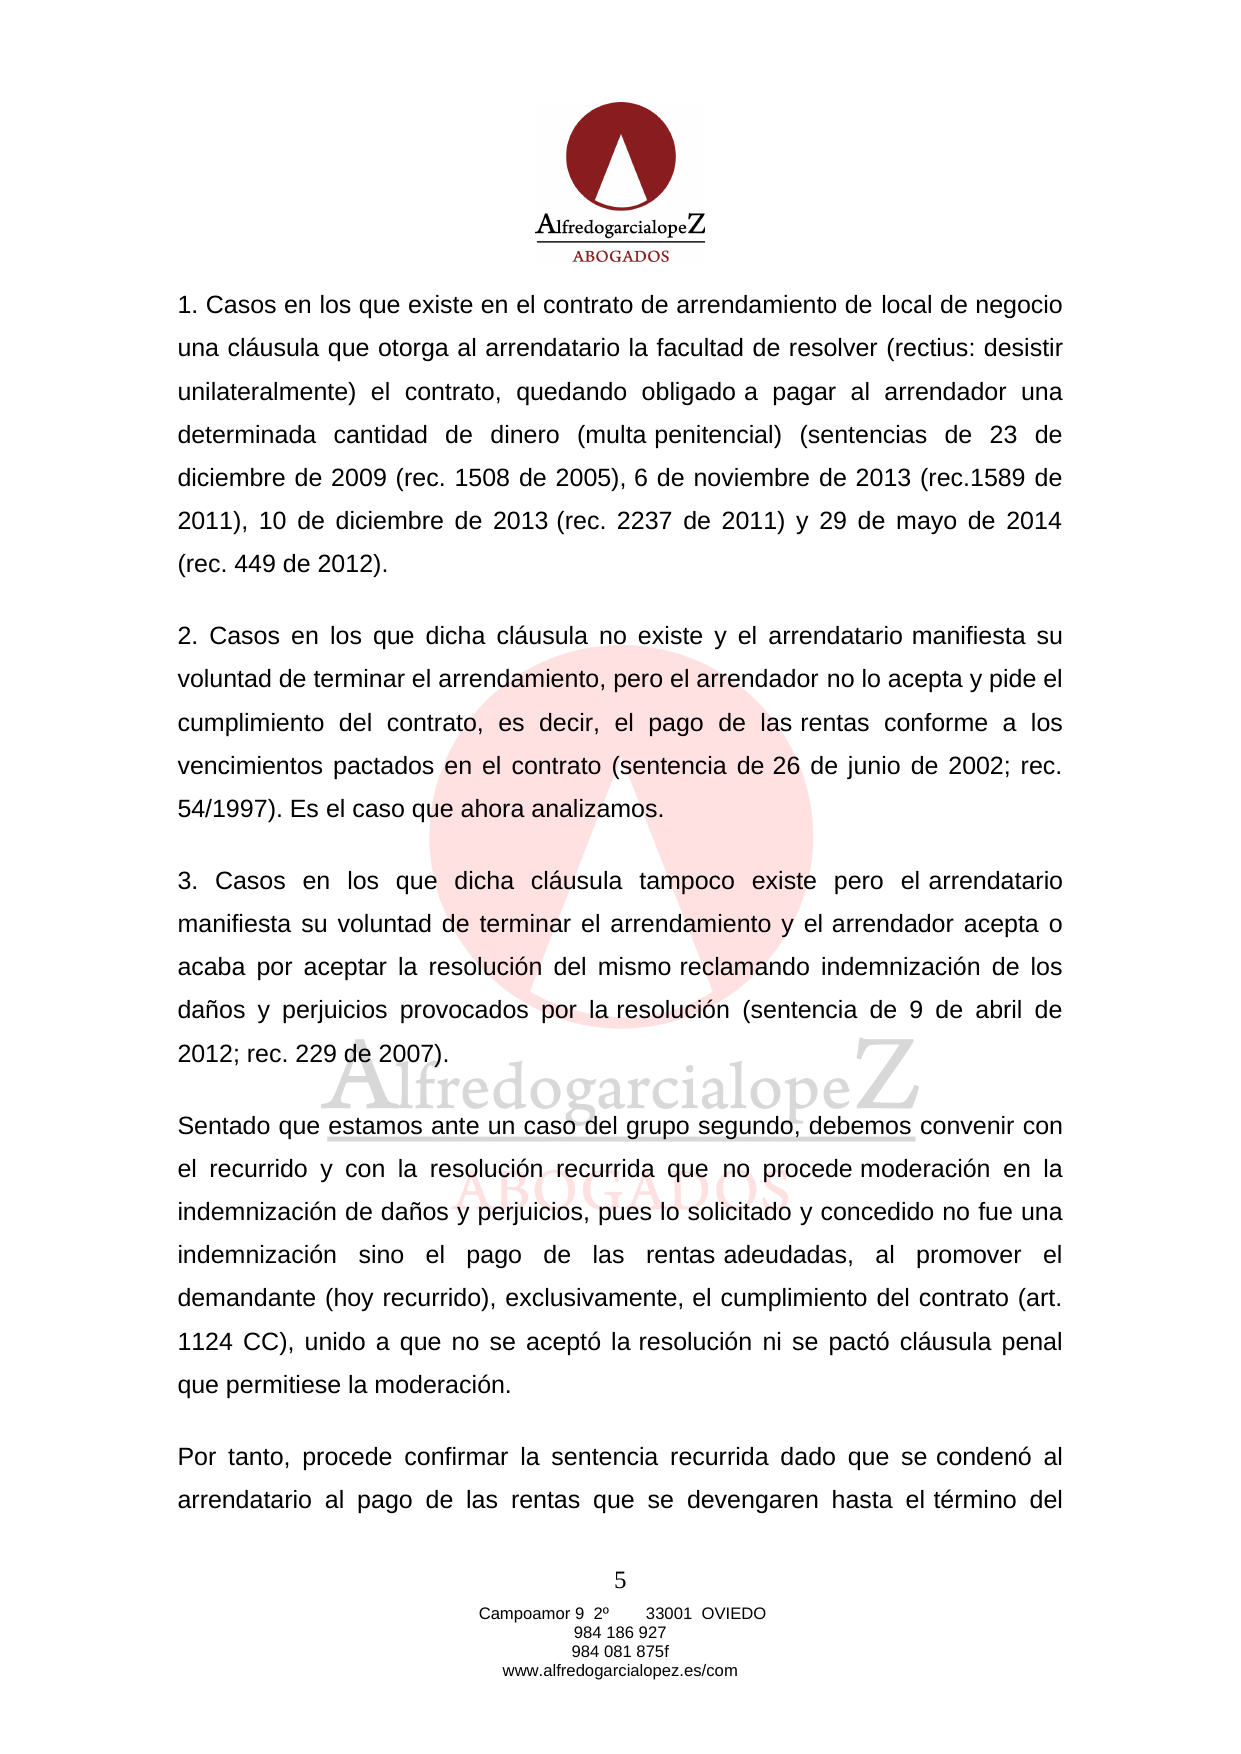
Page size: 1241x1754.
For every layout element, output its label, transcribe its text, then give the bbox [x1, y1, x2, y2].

picture [535, 102, 705, 262]
text 3. Casos en los que dicha cláusula tampoco existe pero el arrendatario manifiesta su voluntad de terminar el arrendamiento y el arrendador acepta o acaba por aceptar la resolución del mismo reclamando indemnización de los daños y perjuicios provocados por la resolución (sentencia de 9 de abril de 2012; rec. 229 de 2007). [177, 866, 1063, 1067]
text Sentado que estamos ante un caso del grupo segundo, debemos convenir con el recurrido y con la resolución recurrida que no procede moderación en la indemnización de daños y perjuicios, pues lo solicitado y concedido no fue una indemnización sino el pago de las rentas adeudadas, al promover el demandante (hoy recurrido), exclusivamente, el cumplimiento del contrato (art. 1124 CC), unido a que no se aceptó la resolución ni se pactó cláusula penal que permitiese la moderación. [177, 1111, 1063, 1398]
text 1. Casos en los que existe en el contrato de arrendamiento de local de negocio una cláusula que otorga al arrendatario la facultad de resolver (rectius: desistir unilateralmente) el contrato, quedando obligado a pagar al arrendador una determinada cantidad de dinero (multa penitencial) (sentencias de 23 de diciembre de 2009 (rec. 1508 de 2005), 6 de noviembre de 2013 (rec.1589 de 2011), 10 de diciembre de 2013 (rec. 2237 de 2011) y 29 de mayo de 2014 (rec. 449 de 2012). [177, 290, 1063, 578]
text 2. Casos en los que dicha cláusula no existe y el arrendatario manifiesta su voluntad de terminar el arrendamiento, pero el arrendador no lo acepta y pide el cumplimiento del contrato, es decir, el pago de las rentas conforme a los vencimientos pactados en el contrato (sentencia de 26 de junio de 2002; rec. 54/1997). Es el caso que ahora analizamos. [177, 621, 1063, 822]
